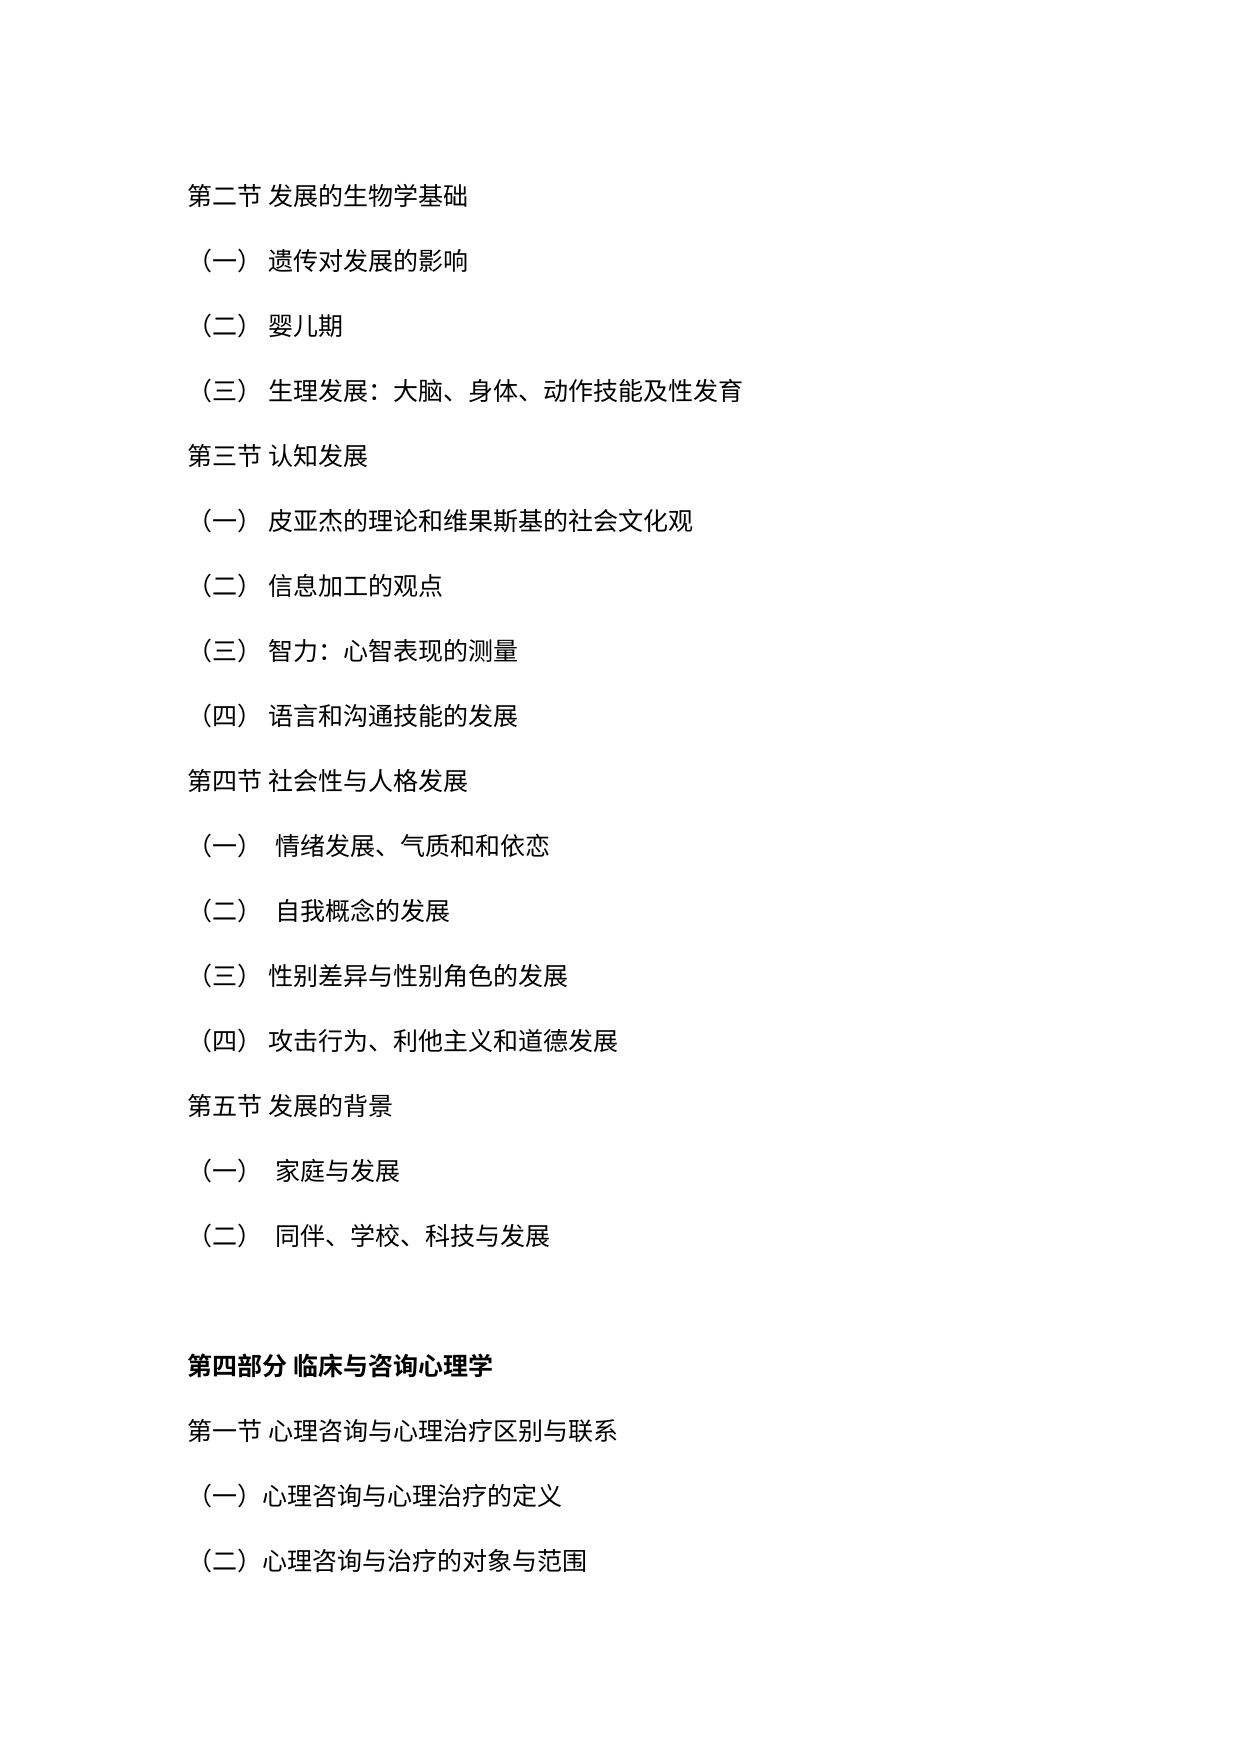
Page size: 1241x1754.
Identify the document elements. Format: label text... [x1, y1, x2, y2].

text （四） 语言和沟通技能的发展 [187, 682, 1053, 747]
text 第三节 认知发展 [187, 422, 1053, 487]
text （二） 同伴、学校、科技与发展 [187, 1202, 1053, 1267]
text （二）心理咨询与治疗的对象与范围 [187, 1527, 1053, 1592]
text （四） 攻击行为、利他主义和道德发展 [187, 1007, 1053, 1072]
text （一）心理咨询与心理治疗的定义 [187, 1462, 1053, 1527]
text （三） 智力：心智表现的测量 [187, 617, 1053, 682]
text （一） 遗传对发展的影响 [187, 227, 1053, 292]
text （一） 家庭与发展 [187, 1137, 1053, 1202]
text 第四节 社会性与人格发展 [187, 747, 1053, 812]
text （二） 婴儿期 [187, 292, 1053, 357]
text （二） 自我概念的发展 [187, 877, 1053, 942]
text （三） 性别差异与性别角色的发展 [187, 942, 1053, 1007]
text （一） 情绪发展、气质和和依恋 [187, 812, 1053, 877]
text （二） 信息加工的观点 [187, 552, 1053, 617]
text 第二节 发展的生物学基础 [187, 162, 1053, 227]
text （三） 生理发展：大脑、身体、动作技能及性发育 [187, 357, 1053, 422]
text （一） 皮亚杰的理论和维果斯基的社会文化观 [187, 487, 1053, 552]
text 第四部分 临床与咨询心理学 [187, 1332, 1053, 1397]
text 第一节 心理咨询与心理治疗区别与联系 [187, 1397, 1053, 1462]
text 第五节 发展的背景 [187, 1072, 1053, 1137]
